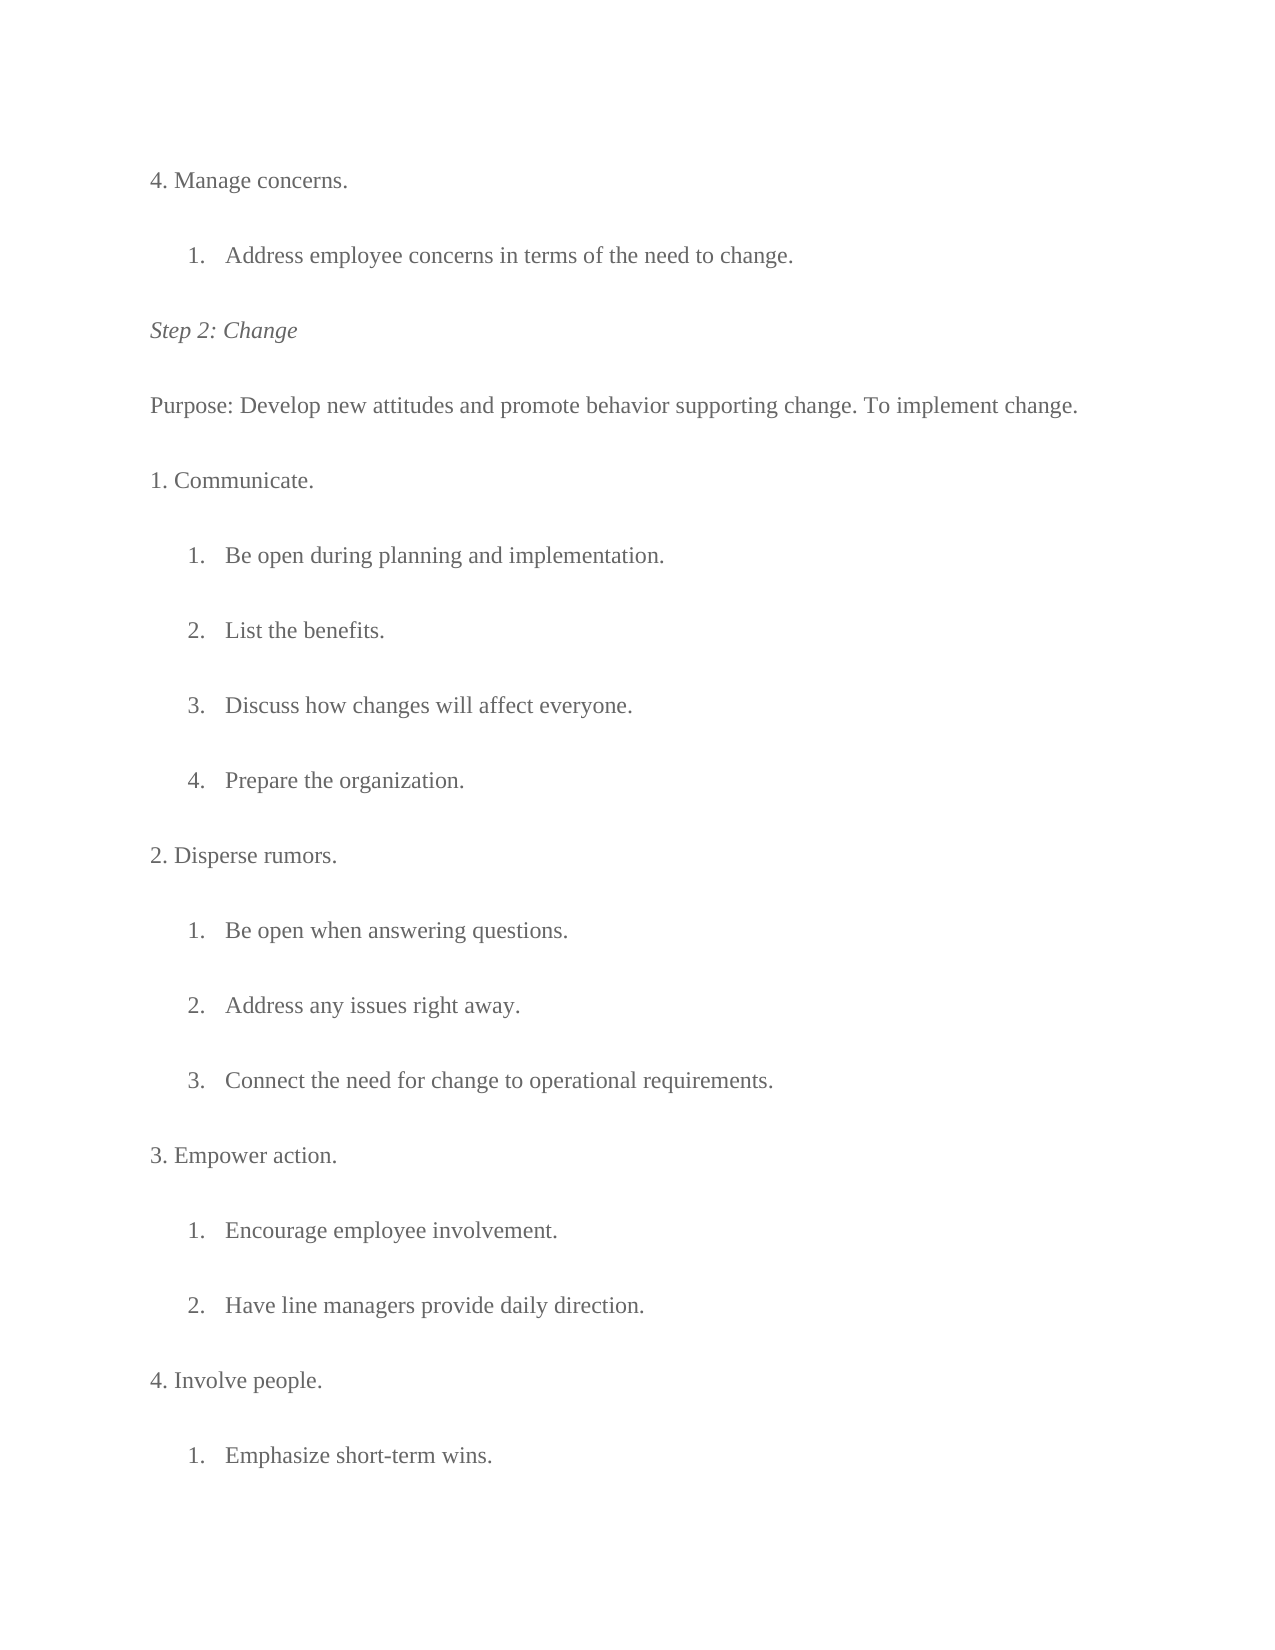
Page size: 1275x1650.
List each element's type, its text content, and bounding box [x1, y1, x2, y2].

list Address any issues right away. [187, 975, 1125, 1019]
text 4. Involve people. [150, 1350, 1125, 1394]
text Purpose: Develop new attitudes and promote behavior supporting change. To implement change. [150, 375, 1125, 419]
list Prepare the organization. [187, 750, 1125, 794]
list Have line managers provide daily direction. [187, 1275, 1125, 1319]
list Emphasize short-term wins. [187, 1425, 1125, 1469]
list Encourage employee involvement. [187, 1200, 1125, 1244]
list Connect the need for change to operational requirements. [187, 1050, 1125, 1094]
list Be open when answering questions. [187, 900, 1125, 944]
text 4. Manage concerns. [150, 150, 1125, 194]
list Discuss how changes will affect everyone. [187, 675, 1125, 719]
list Be open during planning and implementation. [187, 525, 1125, 569]
text 3. Empower action. [150, 1125, 1125, 1169]
text 2. Disperse rumors. [150, 825, 1125, 869]
list Address employee concerns in terms of the need to change. [187, 225, 1125, 269]
text 1. Communicate. [150, 450, 1125, 494]
list List the benefits. [187, 600, 1125, 644]
text Step 2: Change [150, 300, 1125, 344]
